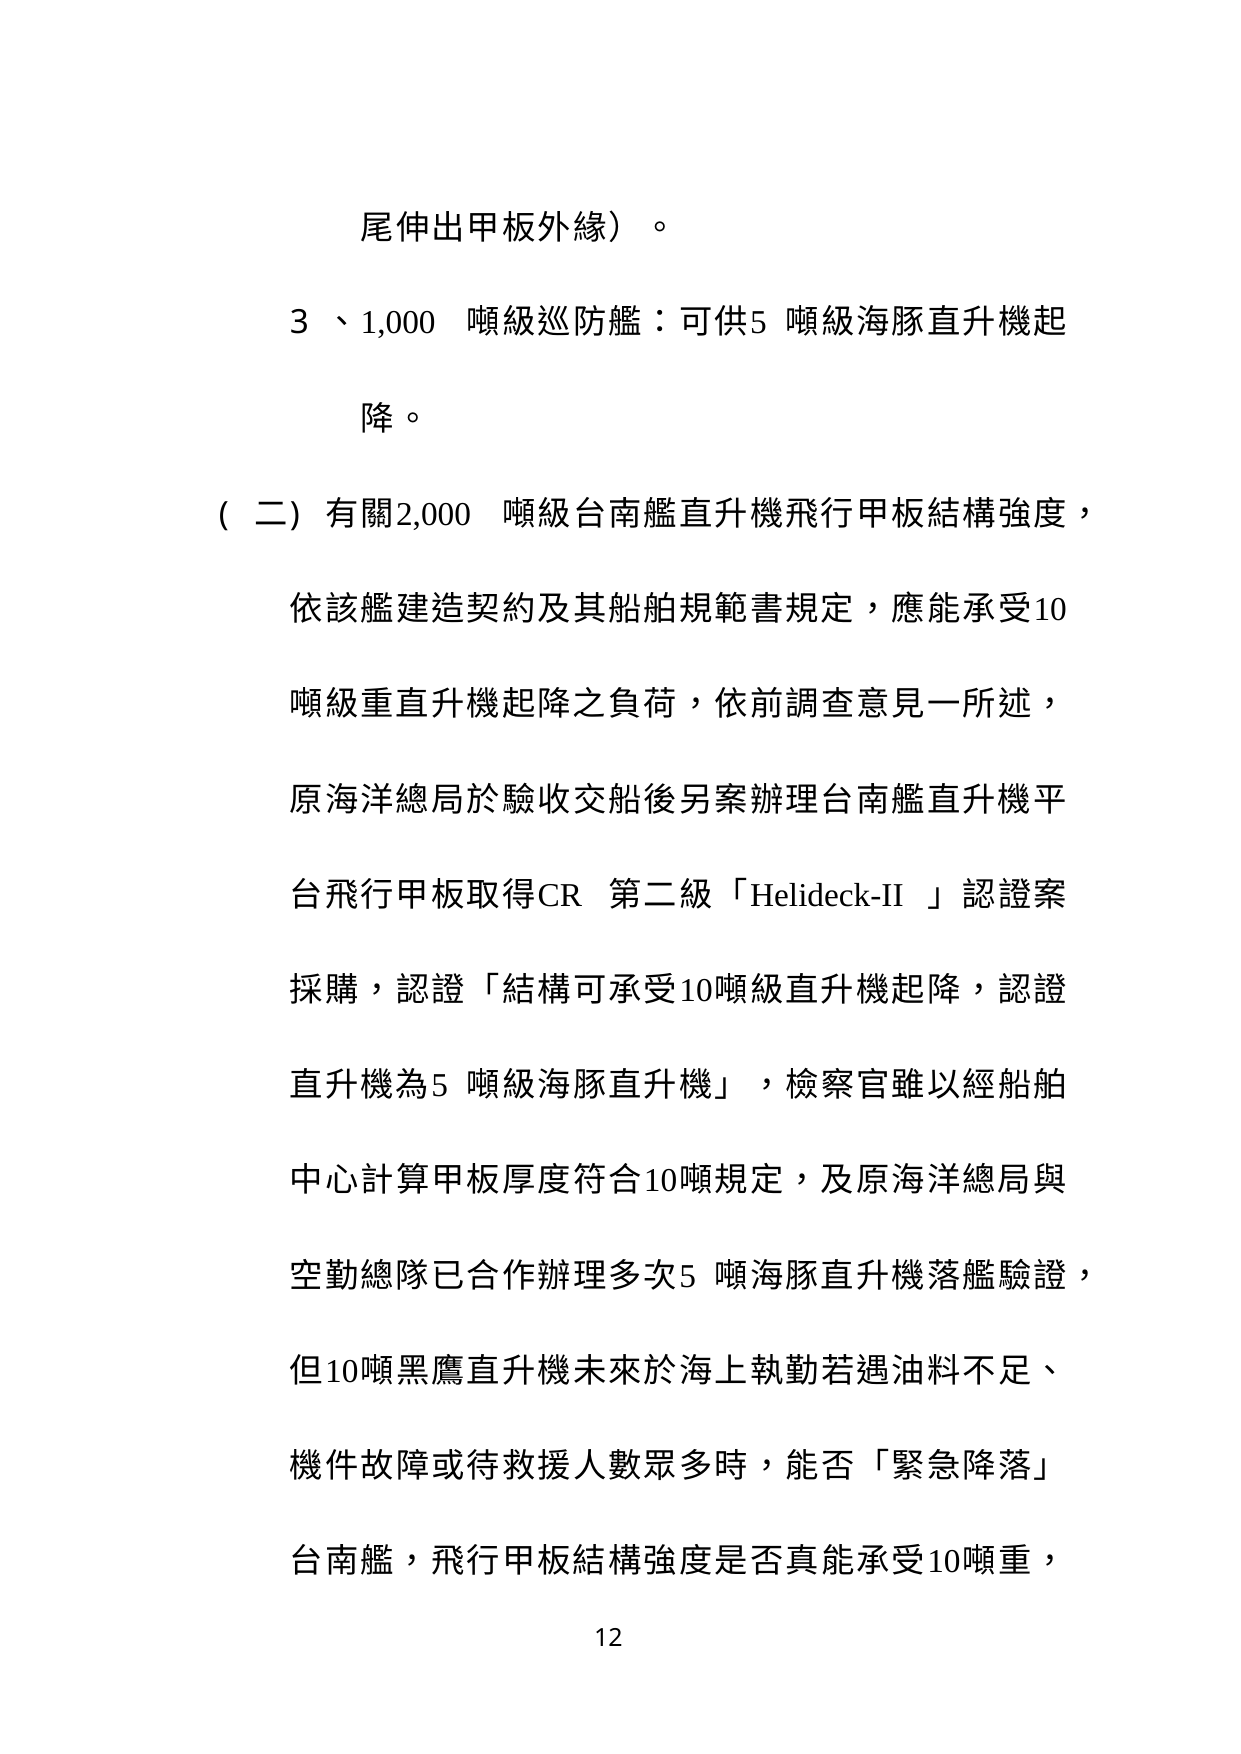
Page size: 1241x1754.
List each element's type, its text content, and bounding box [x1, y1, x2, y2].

subtitle 2,000噸級巡防艦：可供5噸級海豚直升機起降，供黑鷹直升機「緊急降落」（註：允許機尾伸出甲板外緣）。 [272, 178, 1069, 273]
subtitle 1,000噸級巡防艦：可供5噸級海豚直升機起降。 [272, 273, 1069, 463]
